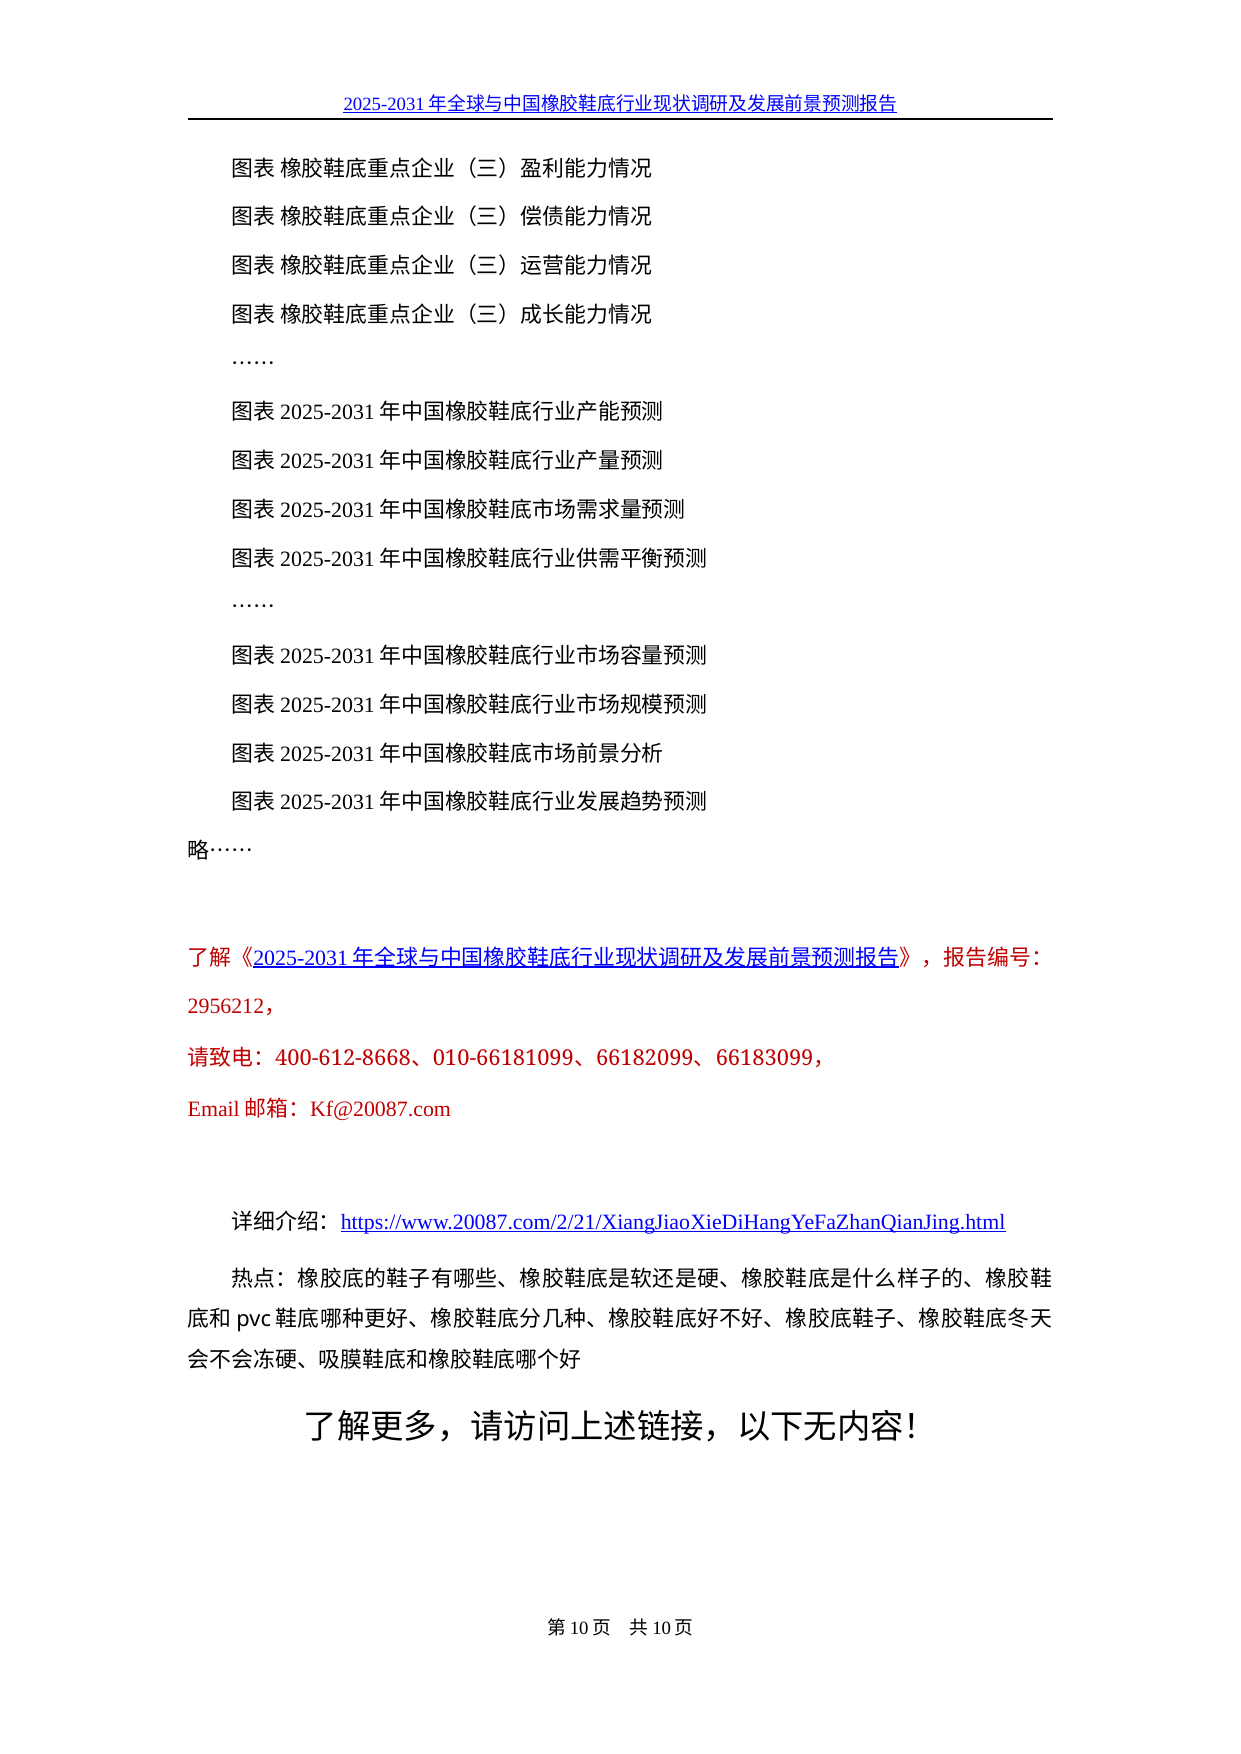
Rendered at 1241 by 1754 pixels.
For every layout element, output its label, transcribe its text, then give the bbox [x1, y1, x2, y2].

text 详细介绍：https://www.20087.com/2/21/XiangJiaoXieDiHangYeFaZhanQianJing.html [187, 1204, 1053, 1236]
text 了解《2025-2031年全球与中国橡胶鞋底行业现状调研及发展前景预测报告》，报告编号：2956212， [187, 939, 1053, 1020]
text 请致电：400-612-8668、010-66181099、66182099、66183099， [187, 1039, 1053, 1072]
title 了解更多，请访问上述链接，以下无内容！ [187, 1392, 1053, 1457]
text 热点：橡胶底的鞋子有哪些、橡胶鞋底是软还是硬、橡胶鞋底是什么样子的、橡胶鞋底和pvc鞋底哪种更好、橡胶鞋底分几种、橡胶鞋底好不好、橡胶底鞋子、橡胶鞋底冬天会不会冻硬、吸膜鞋底和橡胶鞋底哪个好 [187, 1261, 1053, 1374]
text Email邮箱：Kf@20087.com [187, 1091, 1053, 1123]
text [187, 150, 1053, 865]
